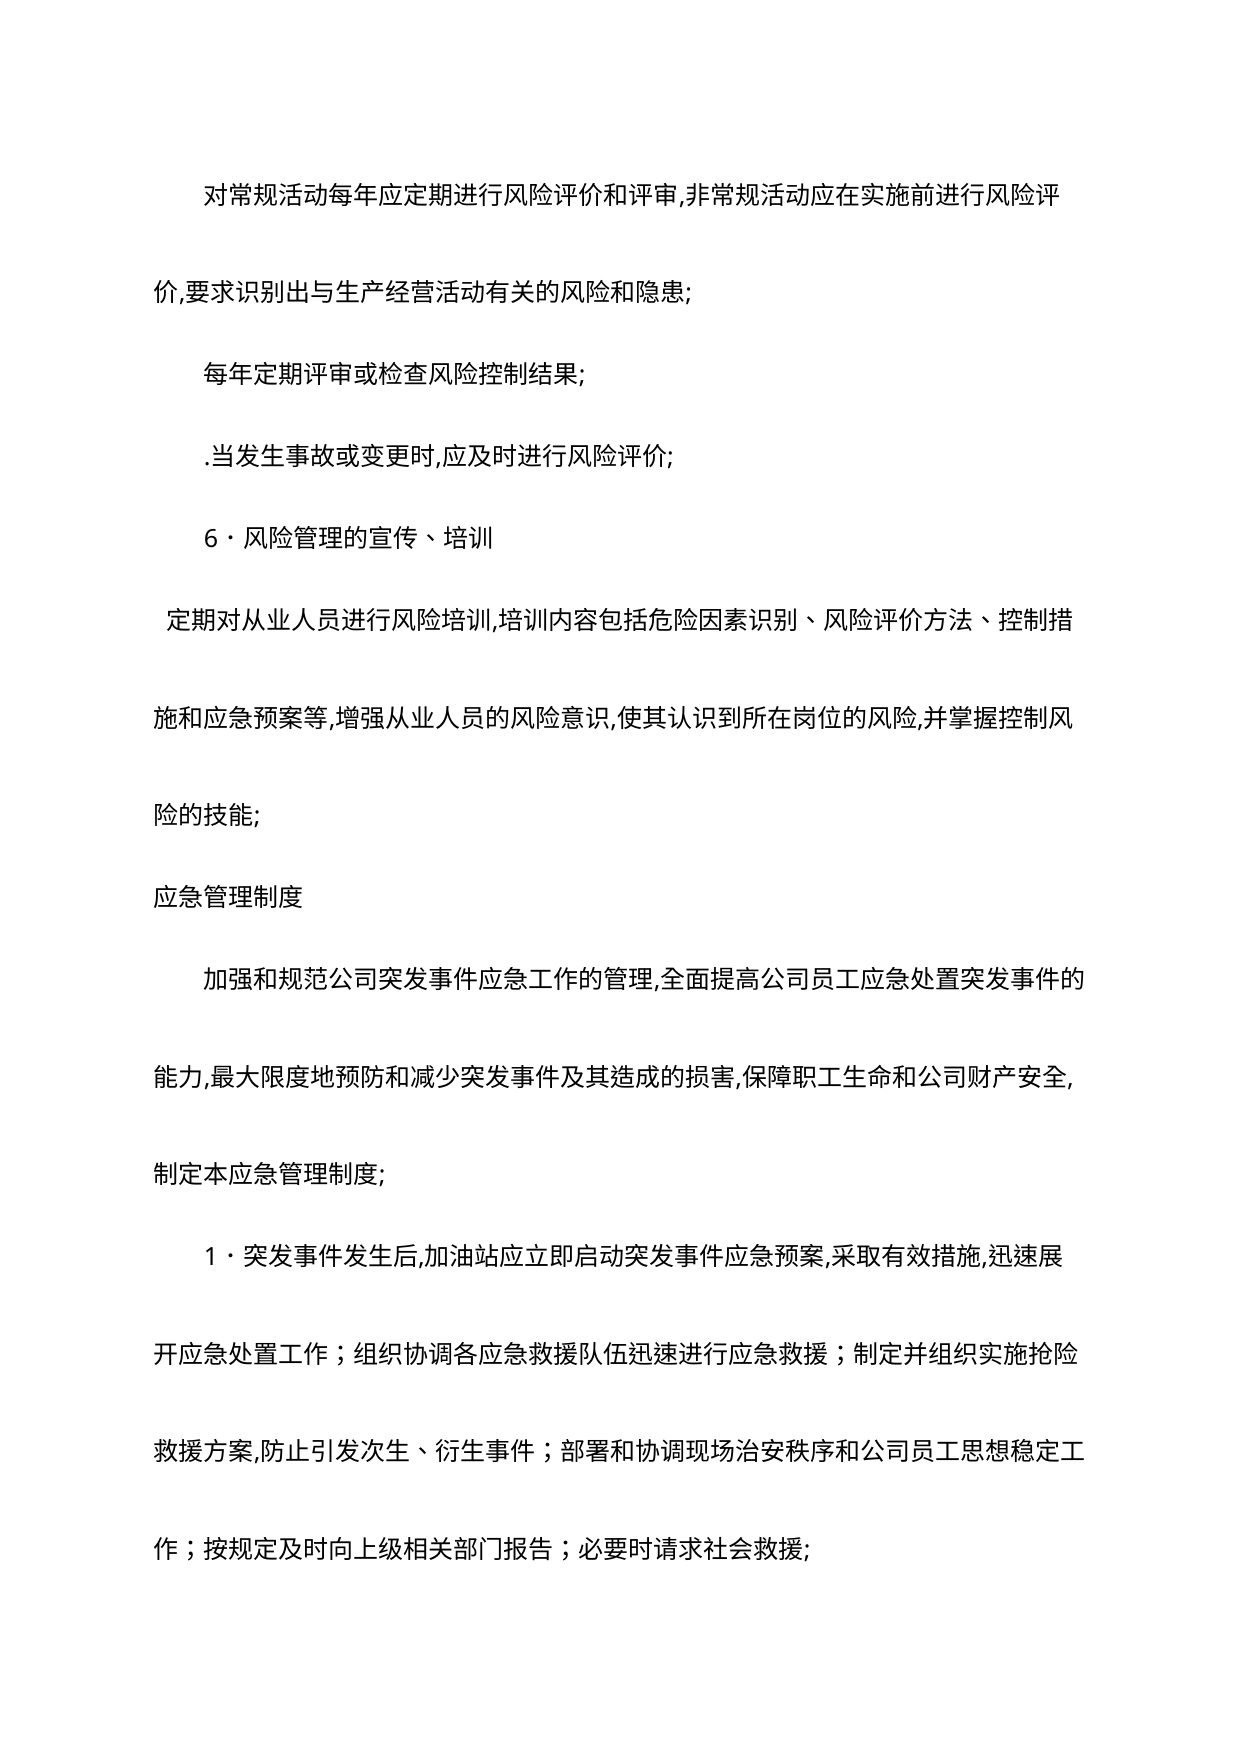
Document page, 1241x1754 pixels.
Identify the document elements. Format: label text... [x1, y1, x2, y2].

text 对常规活动每年应定期进行风险评价和评审,非常规活动应在实施前进行风险评价,要求识别出与生产经营活动有关的风险和隐患; [153, 162, 1087, 324]
text .当发生事故或变更时,应及时进行风险评价; [153, 423, 1087, 488]
text 6．风险管理的宣传、培训 [153, 505, 1087, 570]
text 应急管理制度 [153, 864, 1087, 929]
text 1．突发事件发生后,加油站应立即启动突发事件应急预案,采取有效措施,迅速展开应急处置工作；组织协调各应急救援队伍迅速进行应急救援；制定并组织实施抢险救援方案,防止引发次生、衍生事件；部署和协调现场治安秩序和公司员工思想稳定工作；按规定及时向上级相关部门报告；必要时请求社会救援; [153, 1223, 1087, 1581]
text 加强和规范公司突发事件应急工作的管理,全面提高公司员工应急处置突发事件的能力,最大限度地预防和减少突发事件及其造成的损害,保障职工生命和公司财产安全,制定本应急管理制度; [153, 946, 1087, 1206]
text 每年定期评审或检查风险控制结果; [153, 341, 1087, 406]
text 定期对从业人员进行风险培训,培训内容包括危险因素识别、风险评价方法、控制措施和应急预案等,增强从业人员的风险意识,使其认识到所在岗位的风险,并掌握控制风险的技能; [153, 587, 1087, 847]
